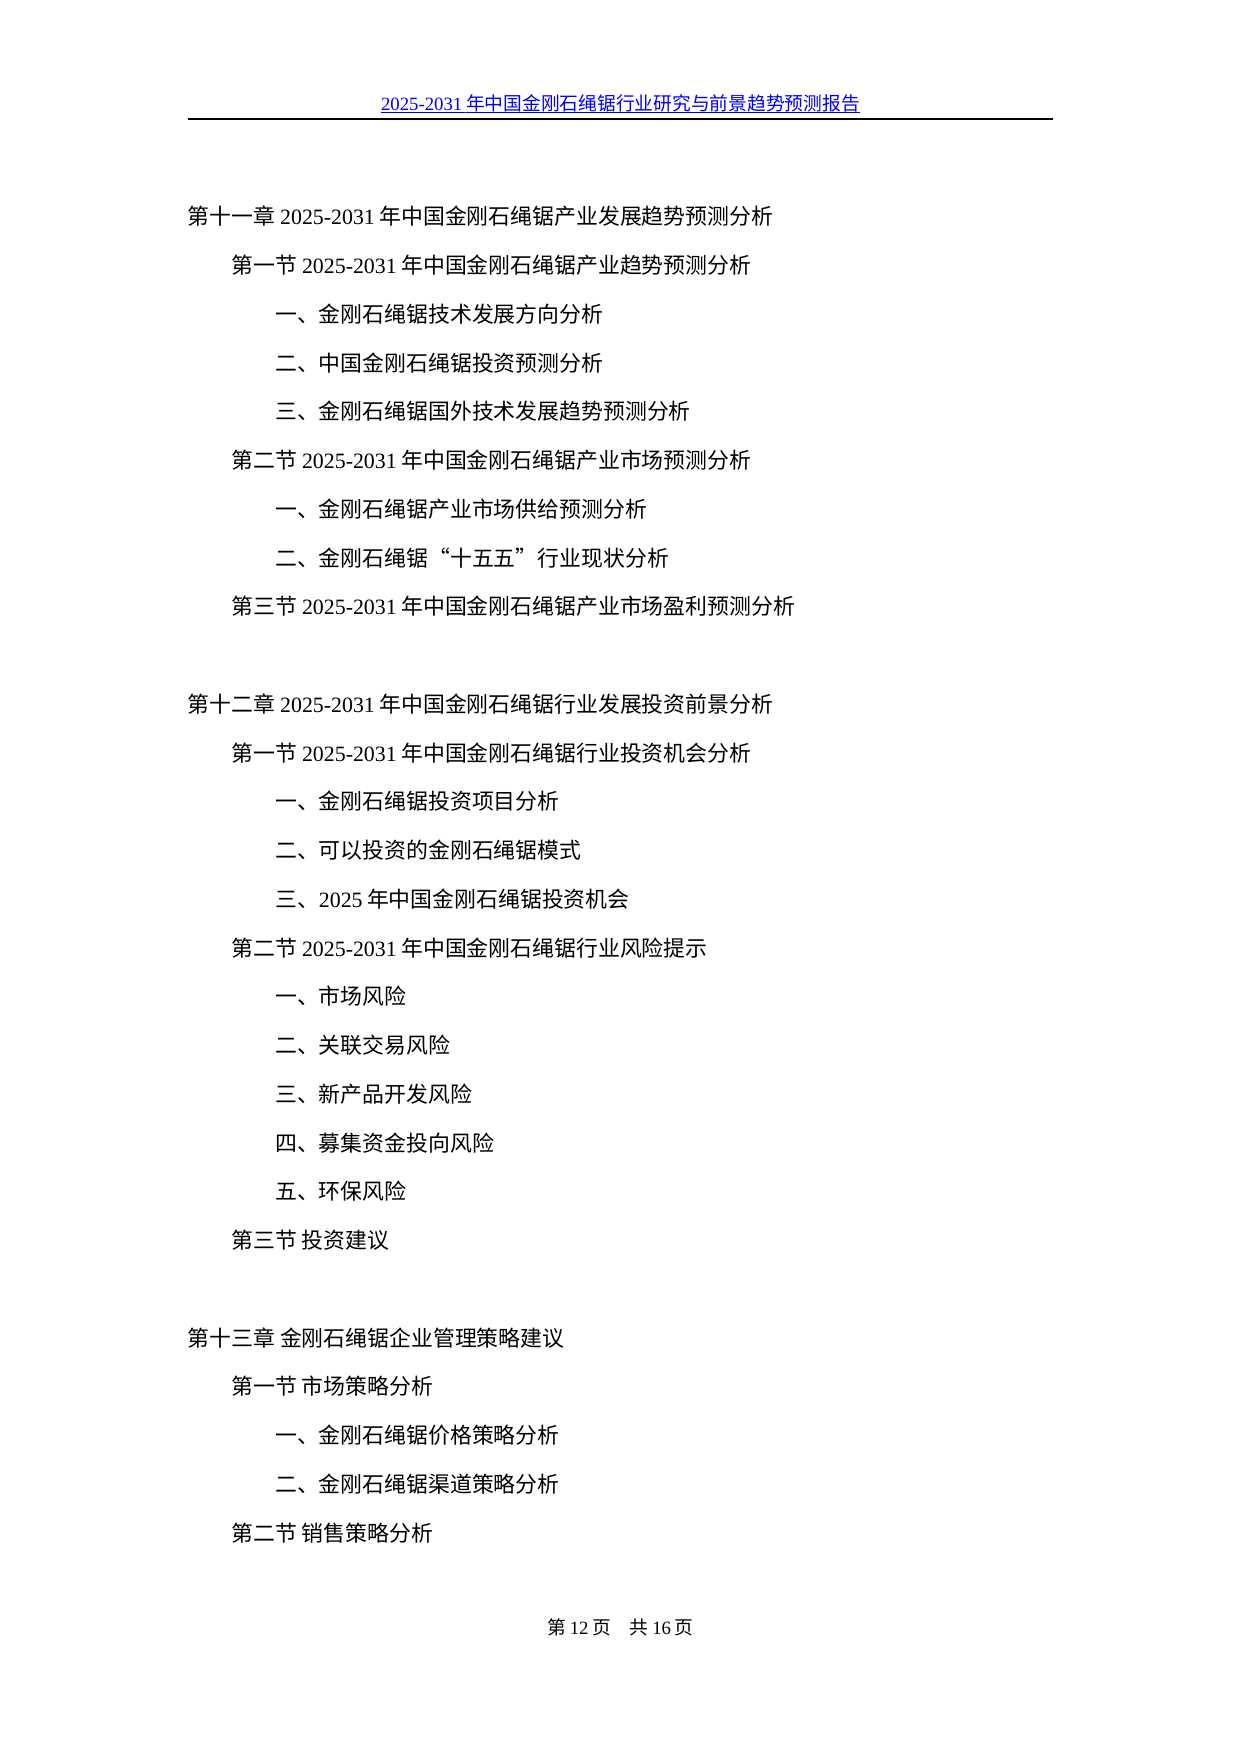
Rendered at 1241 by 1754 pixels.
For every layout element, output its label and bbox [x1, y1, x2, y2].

text [187, 150, 1053, 1548]
